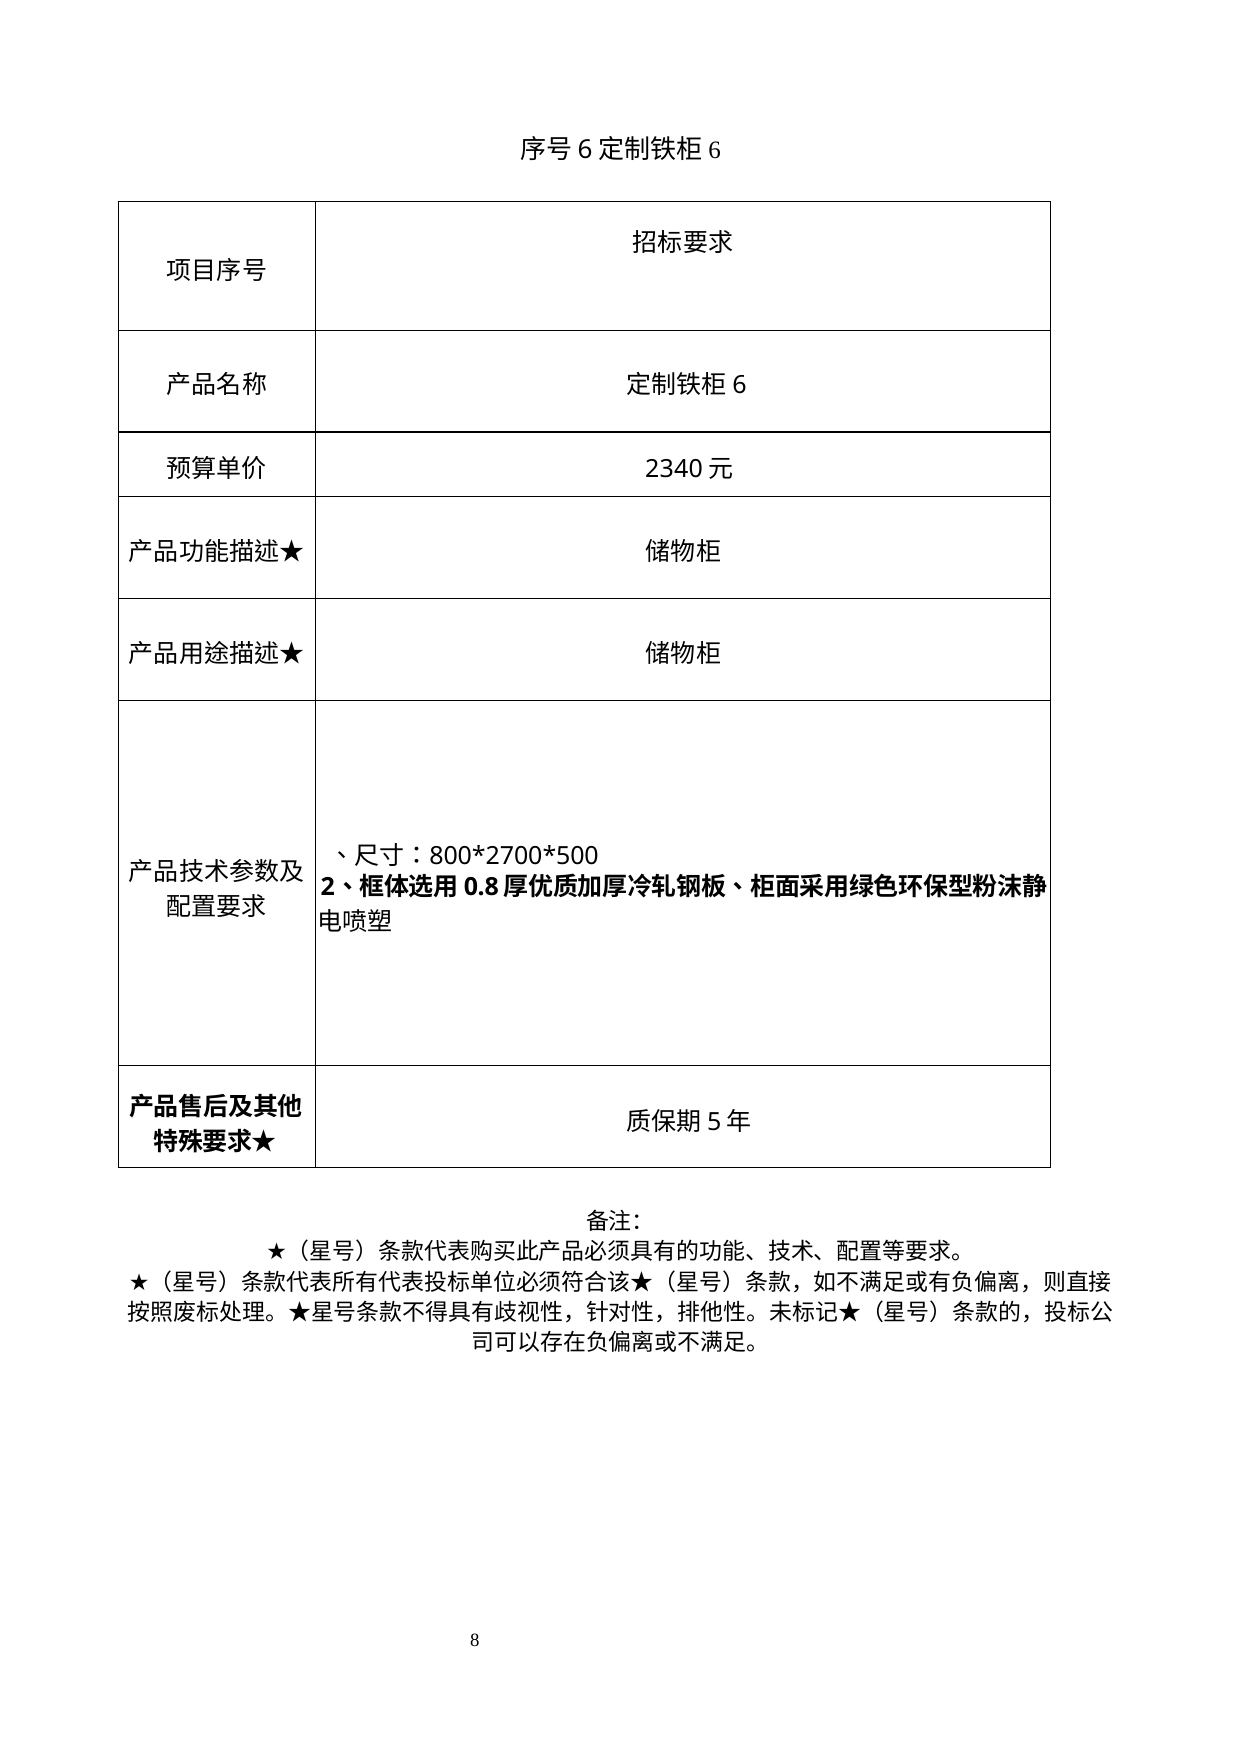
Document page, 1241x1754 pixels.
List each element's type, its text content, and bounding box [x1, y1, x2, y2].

table_cell 产品用途描述★ [119, 599, 315, 700]
table_cell 质保期5年 [316, 1066, 1050, 1167]
table_cell 产品名称 [119, 331, 315, 431]
table_cell 产品功能描述★ [119, 497, 315, 598]
table_header 项目序号 [119, 202, 315, 329]
table_header 招标要求 [316, 202, 1050, 329]
table_cell 预算单价 [119, 433, 315, 496]
table_cell 2340元 [316, 433, 1050, 496]
table_cell 产品技术参数及 配置要求 [119, 701, 315, 1065]
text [118, 1206, 1122, 1357]
table_cell 储物柜 [316, 497, 1050, 598]
table_cell 定制铁柜6 [316, 331, 1050, 431]
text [118, 131, 1122, 165]
table_cell 产品售后及其他 特殊要求★ [119, 1066, 315, 1167]
table_cell 储物柜 [316, 599, 1050, 700]
table_cell 、尺寸：800*2700*500 2、框体选用0.8厚优质加厚冷轧钢板、柜面采用绿色环保型粉沫静 电喷塑 [316, 701, 1050, 1065]
